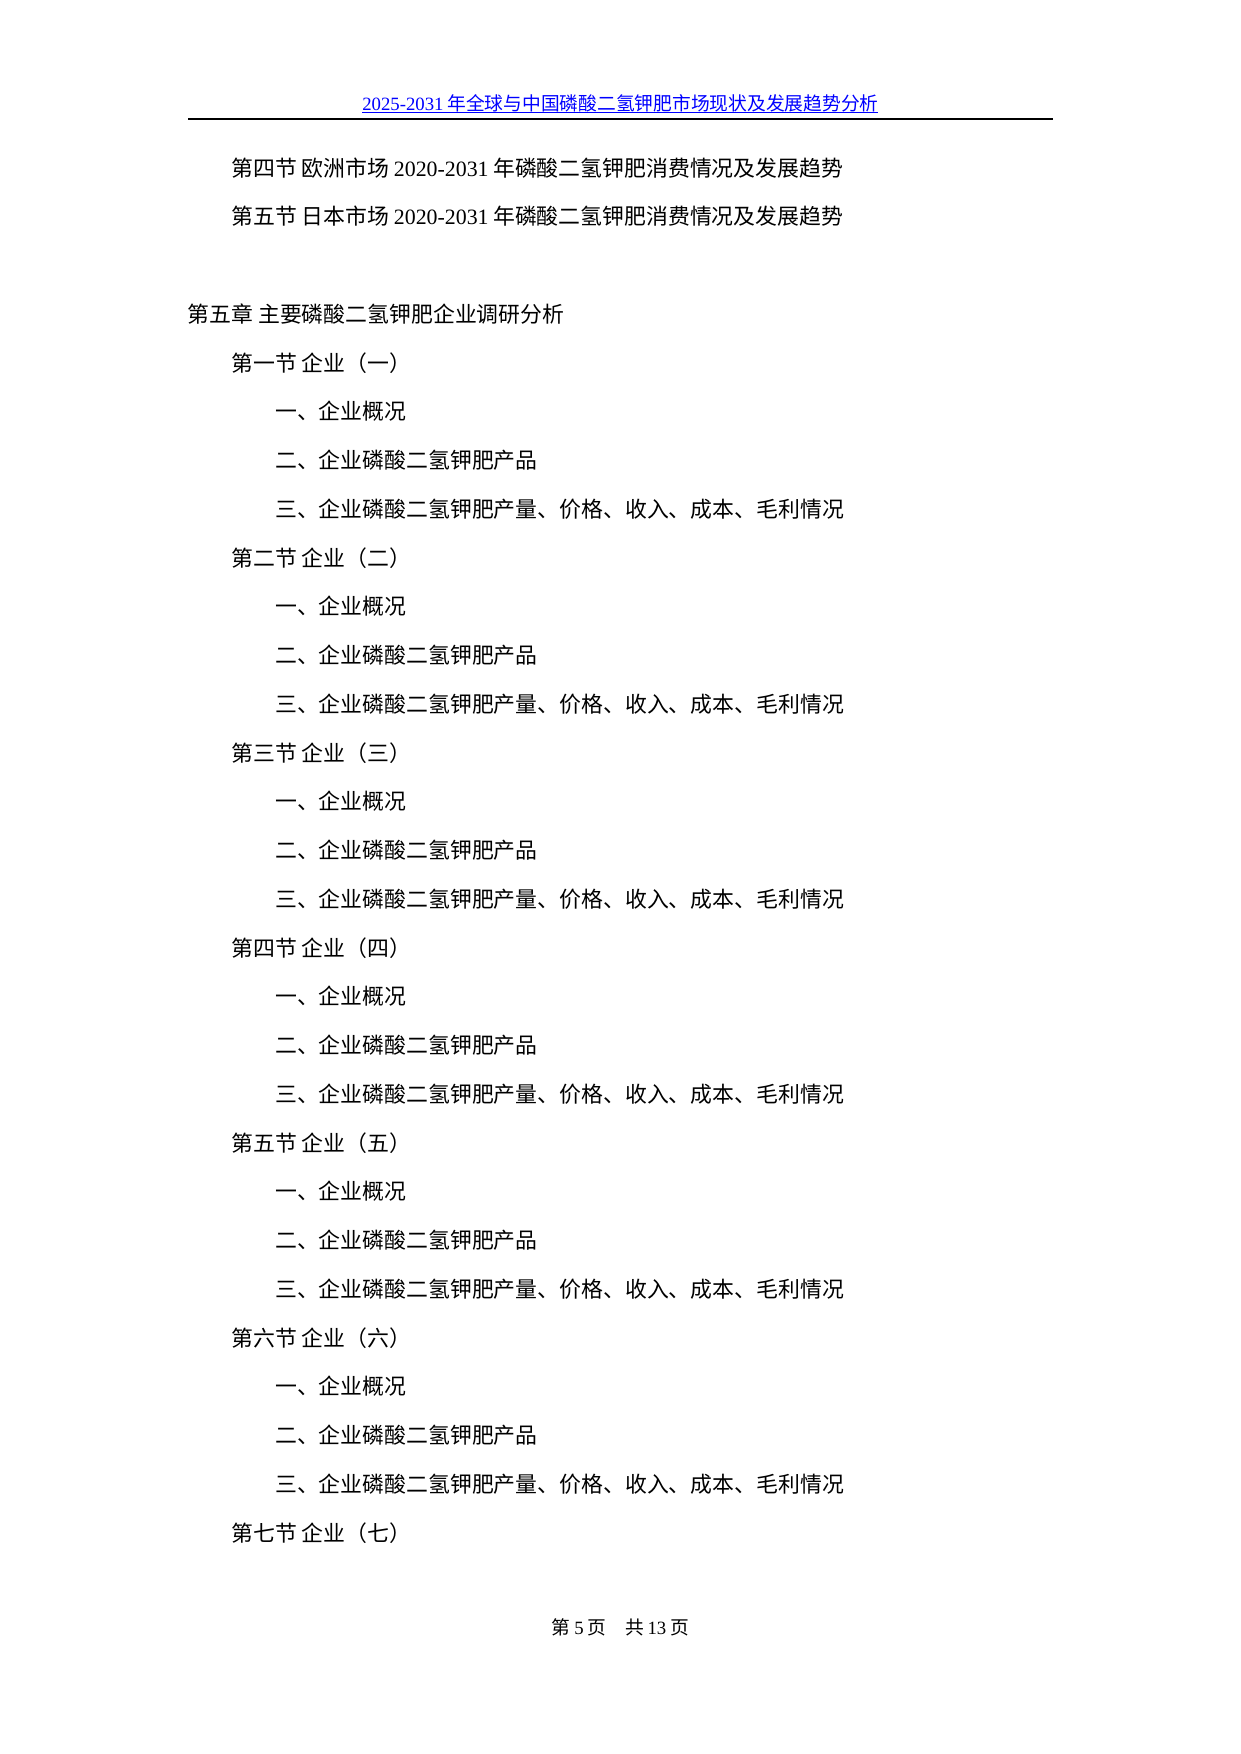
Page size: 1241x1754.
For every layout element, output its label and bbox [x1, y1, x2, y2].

text [187, 150, 1053, 1548]
